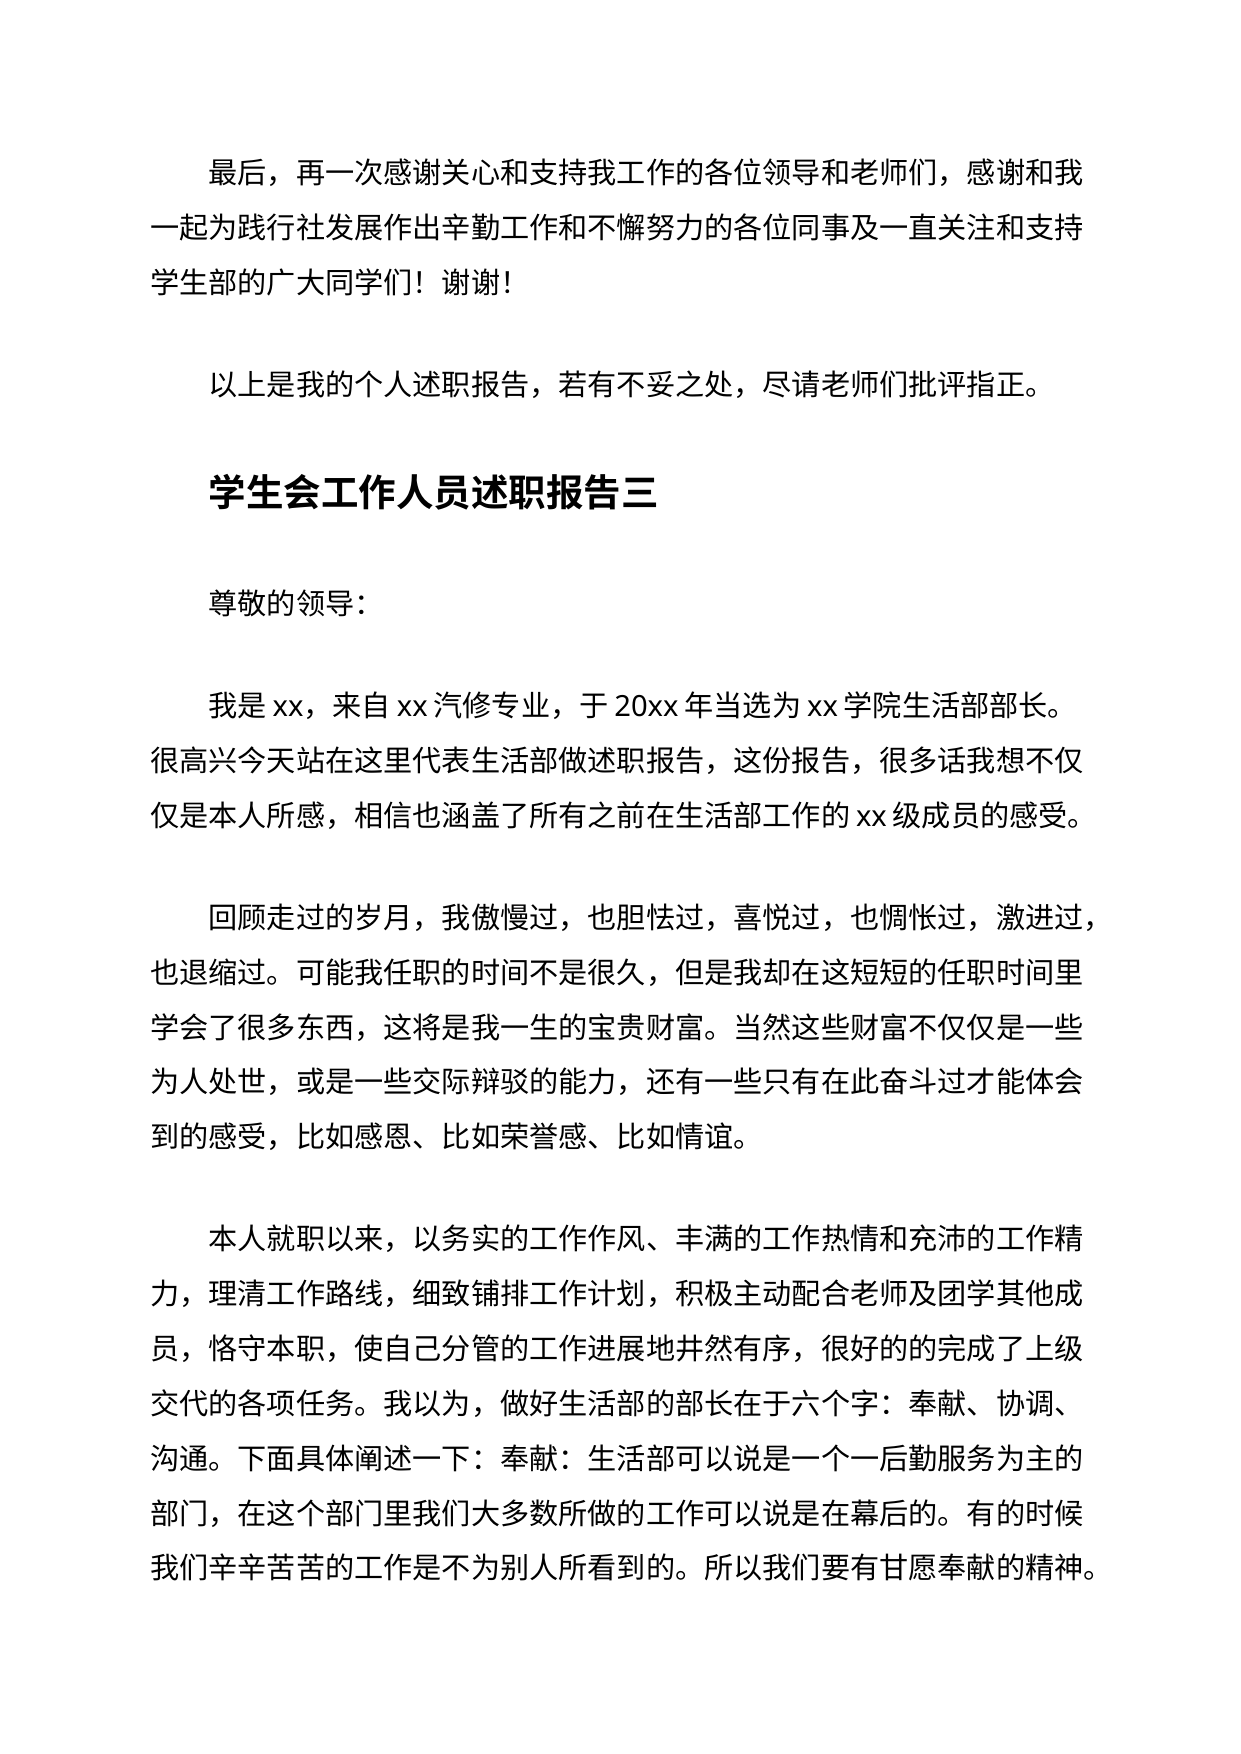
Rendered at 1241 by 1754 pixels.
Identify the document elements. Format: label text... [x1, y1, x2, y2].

text 学生会工作人员述职报告三 [150, 463, 1090, 518]
text 回顾走过的岁月，我傲慢过，也胆怯过，喜悦过，也惆怅过，激进过，也退缩过。可能我任职的时间不是很久，但是我却在这短短的任职时间里学会了很多东西，这将是我一生的宝贵财富。当然这些财富不仅仅是一些为人处世，或是一些交际辩驳的能力，还有一些只有在此奋斗过才能体会到的感受，比如感恩、比如荣誉感、比如情谊。 [150, 894, 1090, 1156]
text 我是xx，来自xx汽修专业，于20xx年当选为xx学院生活部部长。很高兴今天站在这里代表生活部做述职报告，这份报告，很多话我想不仅仅是本人所感，相信也涵盖了所有之前在生活部工作的xx级成员的感受。 [150, 682, 1090, 835]
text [150, 1216, 1090, 1587]
text 最后，再一次感谢关心和支持我工作的各位领导和老师们，感谢和我一起为践行社发展作出辛勤工作和不懈努力的各位同事及一直关注和支持学生部的广大同学们！谢谢！ [150, 150, 1090, 302]
text 以上是我的个人述职报告，若有不妥之处，尽请老师们批评指正。 [150, 362, 1090, 404]
text 尊敬的领导： [150, 581, 1090, 623]
